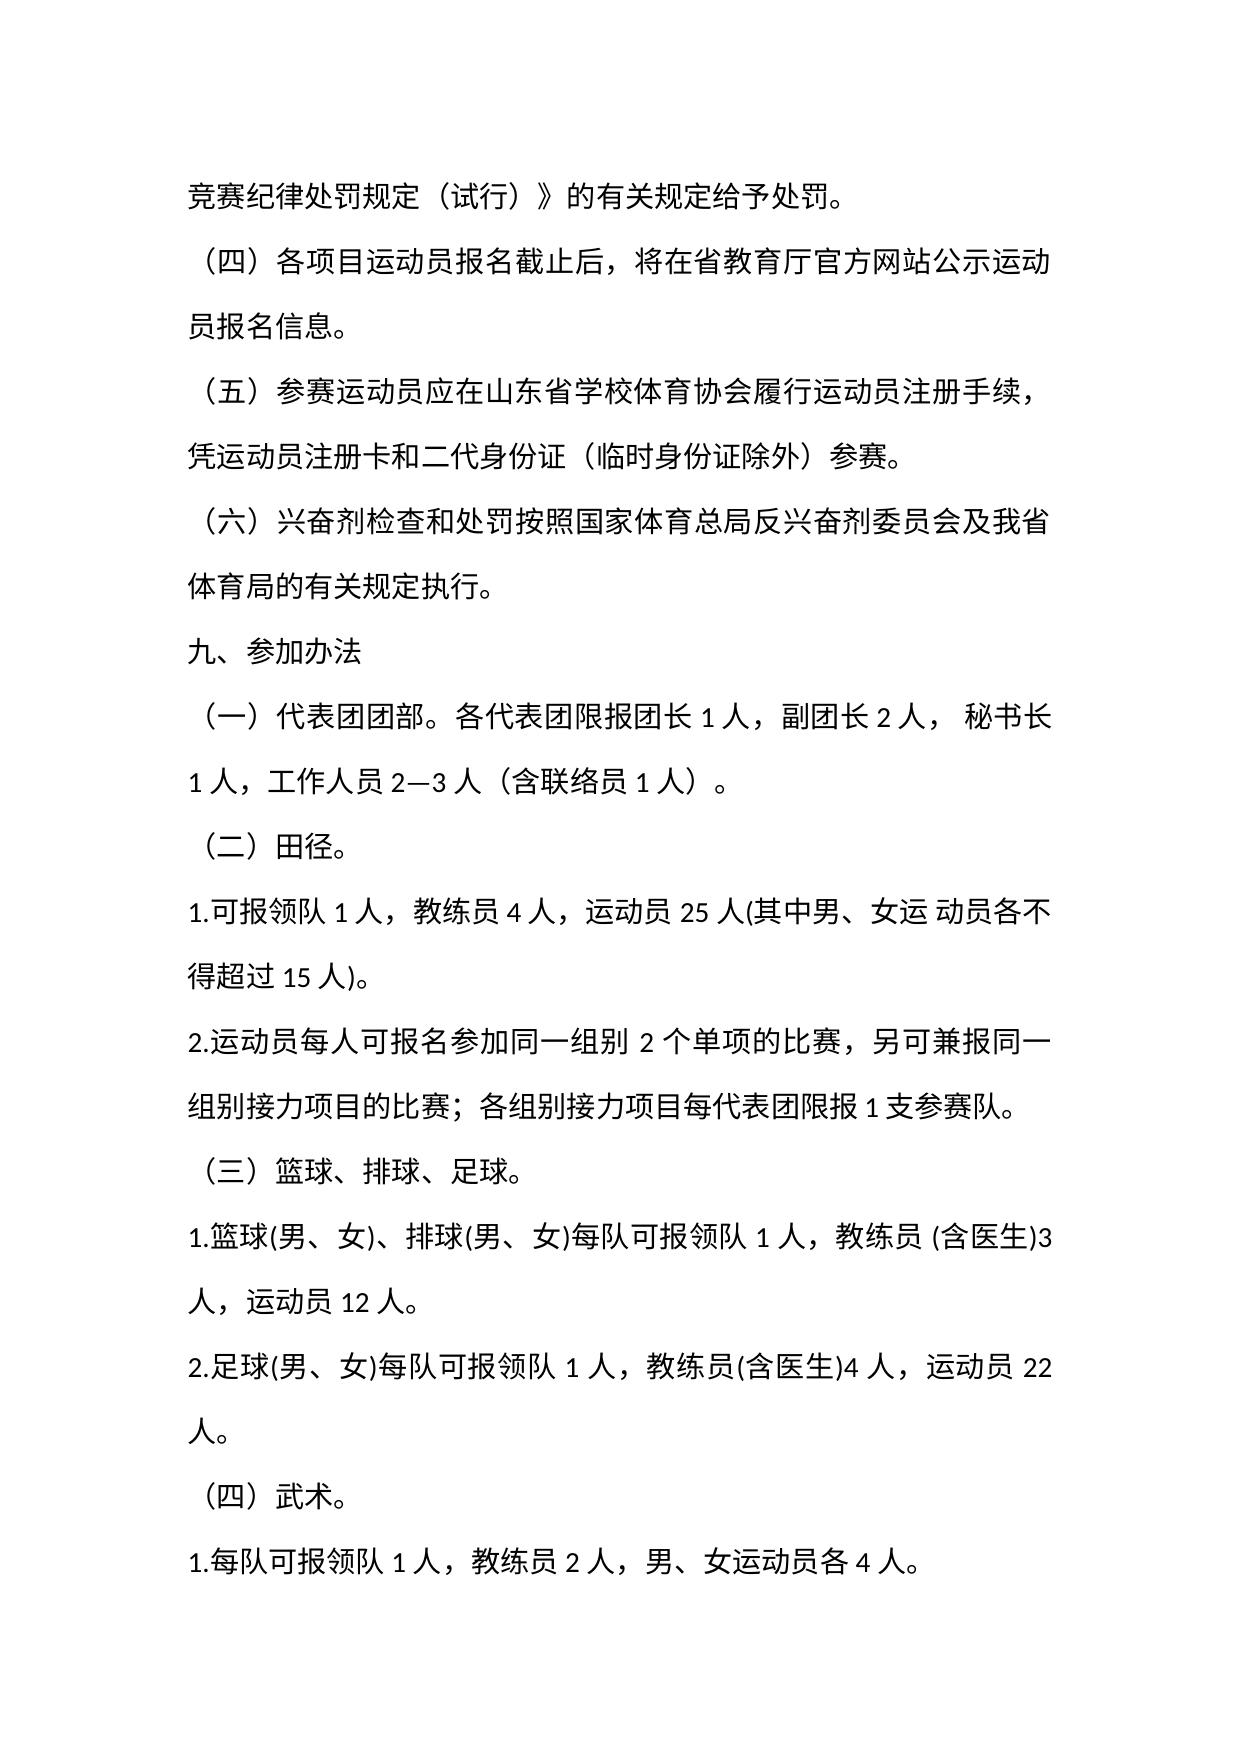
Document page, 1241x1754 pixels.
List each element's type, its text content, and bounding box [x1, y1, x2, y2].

text 九、参加办法 [187, 617, 1053, 682]
text （四）武术。 [187, 1462, 1053, 1527]
text 2.运动员每人可报名参加同一组别 2 个单项的比赛，另可兼报同一组别接力项目的比赛；各组别接力项目每代表团限报1支参赛队。 [187, 1007, 1053, 1137]
text 1.每队可报领队 1 人，教练员 2 人，男、女运动员各 4 人。 [187, 1527, 1053, 1592]
text （一）代表团团部。各代表团限报团长1人，副团长2人， 秘书长 1 人，工作人员 2—3 人（含联络员 1 人）。 [187, 682, 1053, 812]
text （四）各项目运动员报名截止后，将在省教育厅官方网站公示运动员报名信息。 [187, 227, 1053, 357]
text 1.篮球(男、女)、排球(男、女)每队可报领队 1 人，教练员 (含医生)3 人，运动员 12 人。 [187, 1202, 1053, 1332]
text （二）田径。 [187, 812, 1053, 877]
text （六）兴奋剂检查和处罚按照国家体育总局反兴奋剂委员会及我省体育局的有关规定执行。 [187, 487, 1053, 617]
text （三）篮球、排球、足球。 [187, 1137, 1053, 1202]
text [187, 162, 1053, 227]
text 2.足球(男、女)每队可报领队 1 人，教练员(含医生)4 人，运动员 22 人。 [187, 1332, 1053, 1462]
text （五）参赛运动员应在山东省学校体育协会履行运动员注册手续，凭运动员注册卡和二代身份证（临时身份证除外）参赛。 [187, 357, 1053, 487]
text 1.可报领队 1 人，教练员4人，运动员 25 人(其中男、女运 动员各不得超过 15 人)。 [187, 877, 1053, 1007]
